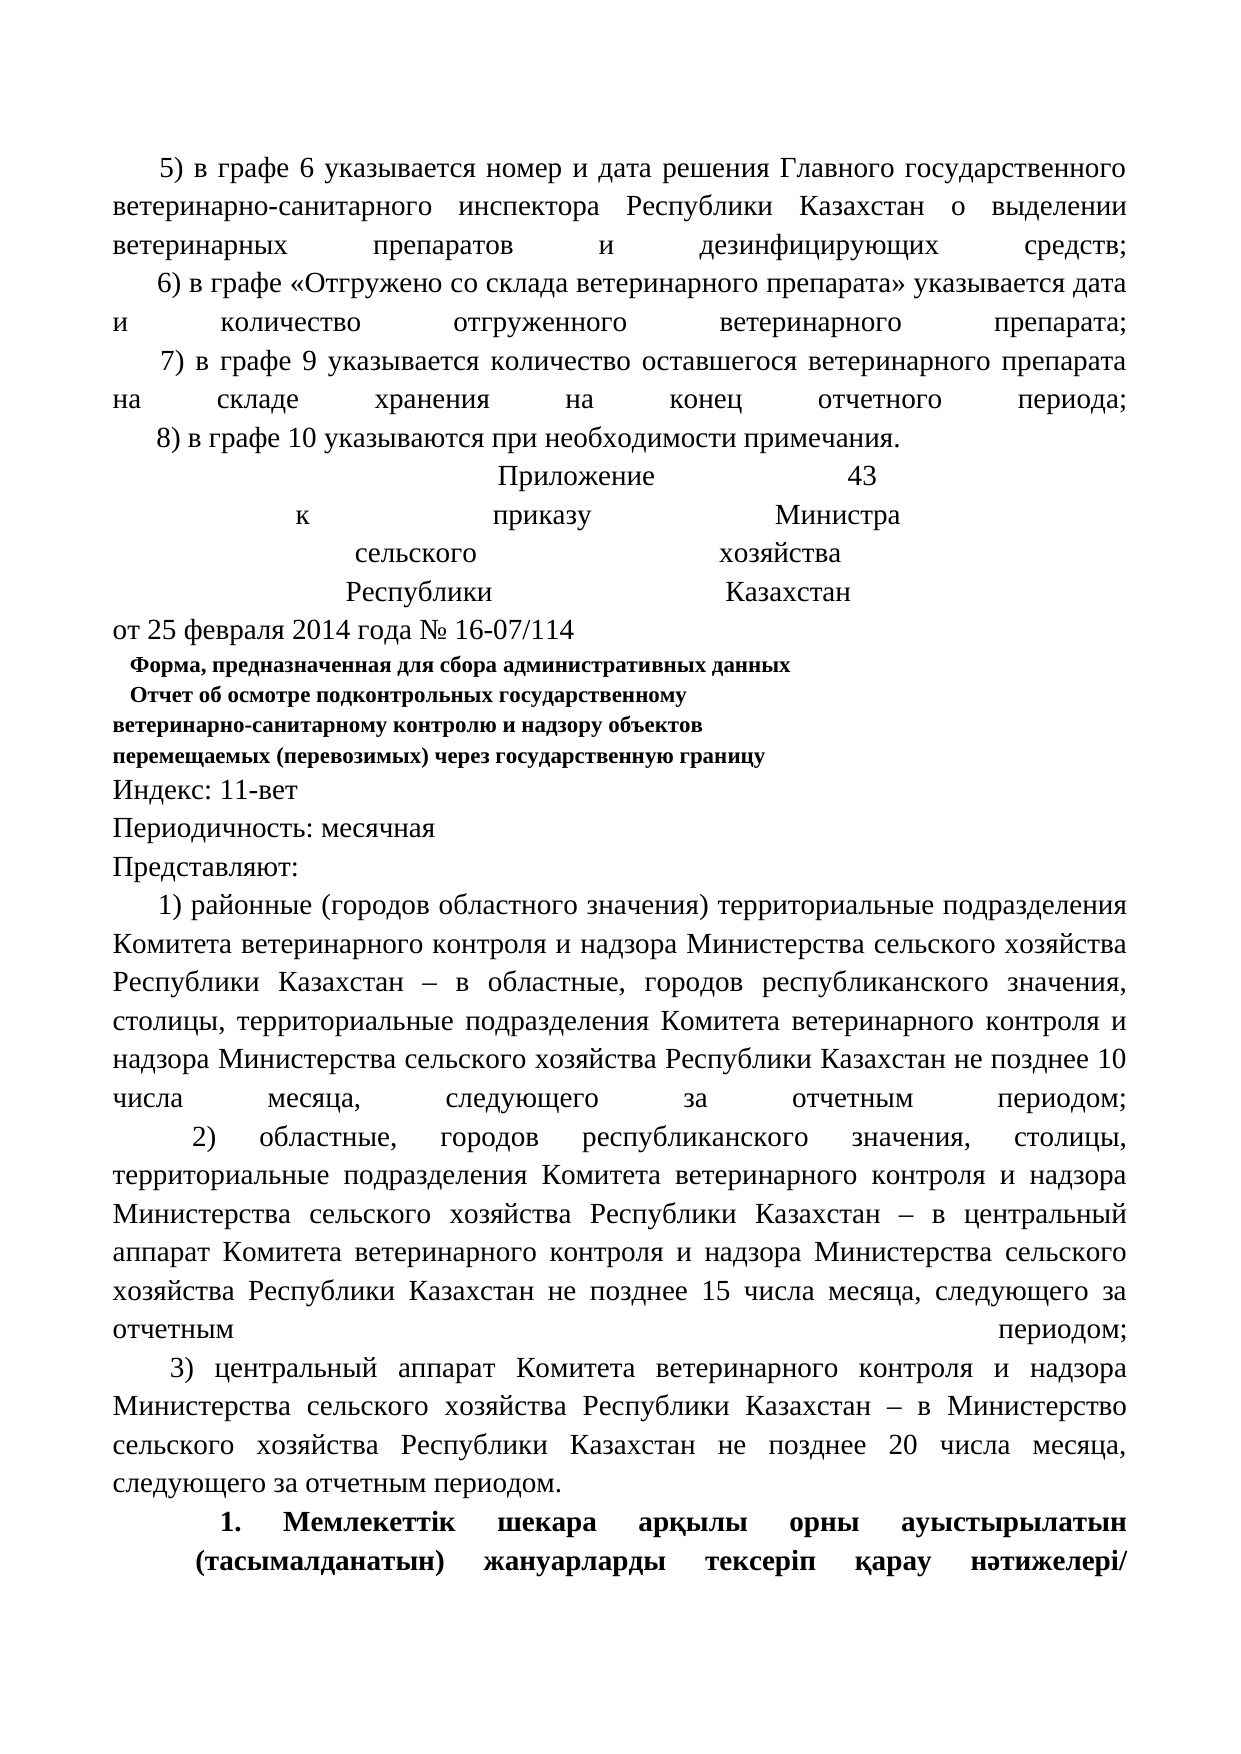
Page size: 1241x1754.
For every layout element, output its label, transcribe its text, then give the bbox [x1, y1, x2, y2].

text Периодичность: месячная [112, 810, 1128, 844]
text Представляют: 1) районные (городов областного значения) территориальные подразделения Комитета ветеринарного контроля и надзора Министерства сельского хозяйства Республики Казахстан – в областные, городов республиканского значения, столицы, территориальные подразделения Комитета ветеринарного контроля и надзора Министерства сельского хозяйства Республики Казахстан не позднее 10 числа месяца, следующего за отчетным периодом; 2) областные, городов республиканского значения, столицы, территориальные подразделения Комитета ветеринарного контроля и надзора Министерства сельского хозяйства Республики Казахстан – в центральный аппарат Комитета ветеринарного контроля и надзора Министерства сельского хозяйства Республики Казахстан не позднее 15 числа месяца, следующего за отчетным периодом; 3) центральный аппарат Комитета ветеринарного контроля и надзора Министерства сельского хозяйства Республики Казахстан – в Министерство сельского хозяйства Республики Казахстан не позднее 20 числа месяца, следующего за отчетным периодом. [112, 849, 1128, 1499]
text Индекс: 11-вет [112, 772, 1128, 805]
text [112, 1504, 1128, 1576]
text Отчет об осмотре подконтрольных государственному ветеринарно-санитарному контролю и надзору объектов перемещаемых (перевозимых) через государственную границу [112, 681, 1128, 768]
text Форма, предназначенная для сбора административных данных [112, 651, 1128, 677]
text Приложение 43 к приказу Министра сельского хозяйства Республики Казахстан от 25 февраля 2014 года № 16-07/114 [112, 458, 1128, 646]
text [112, 150, 1128, 453]
